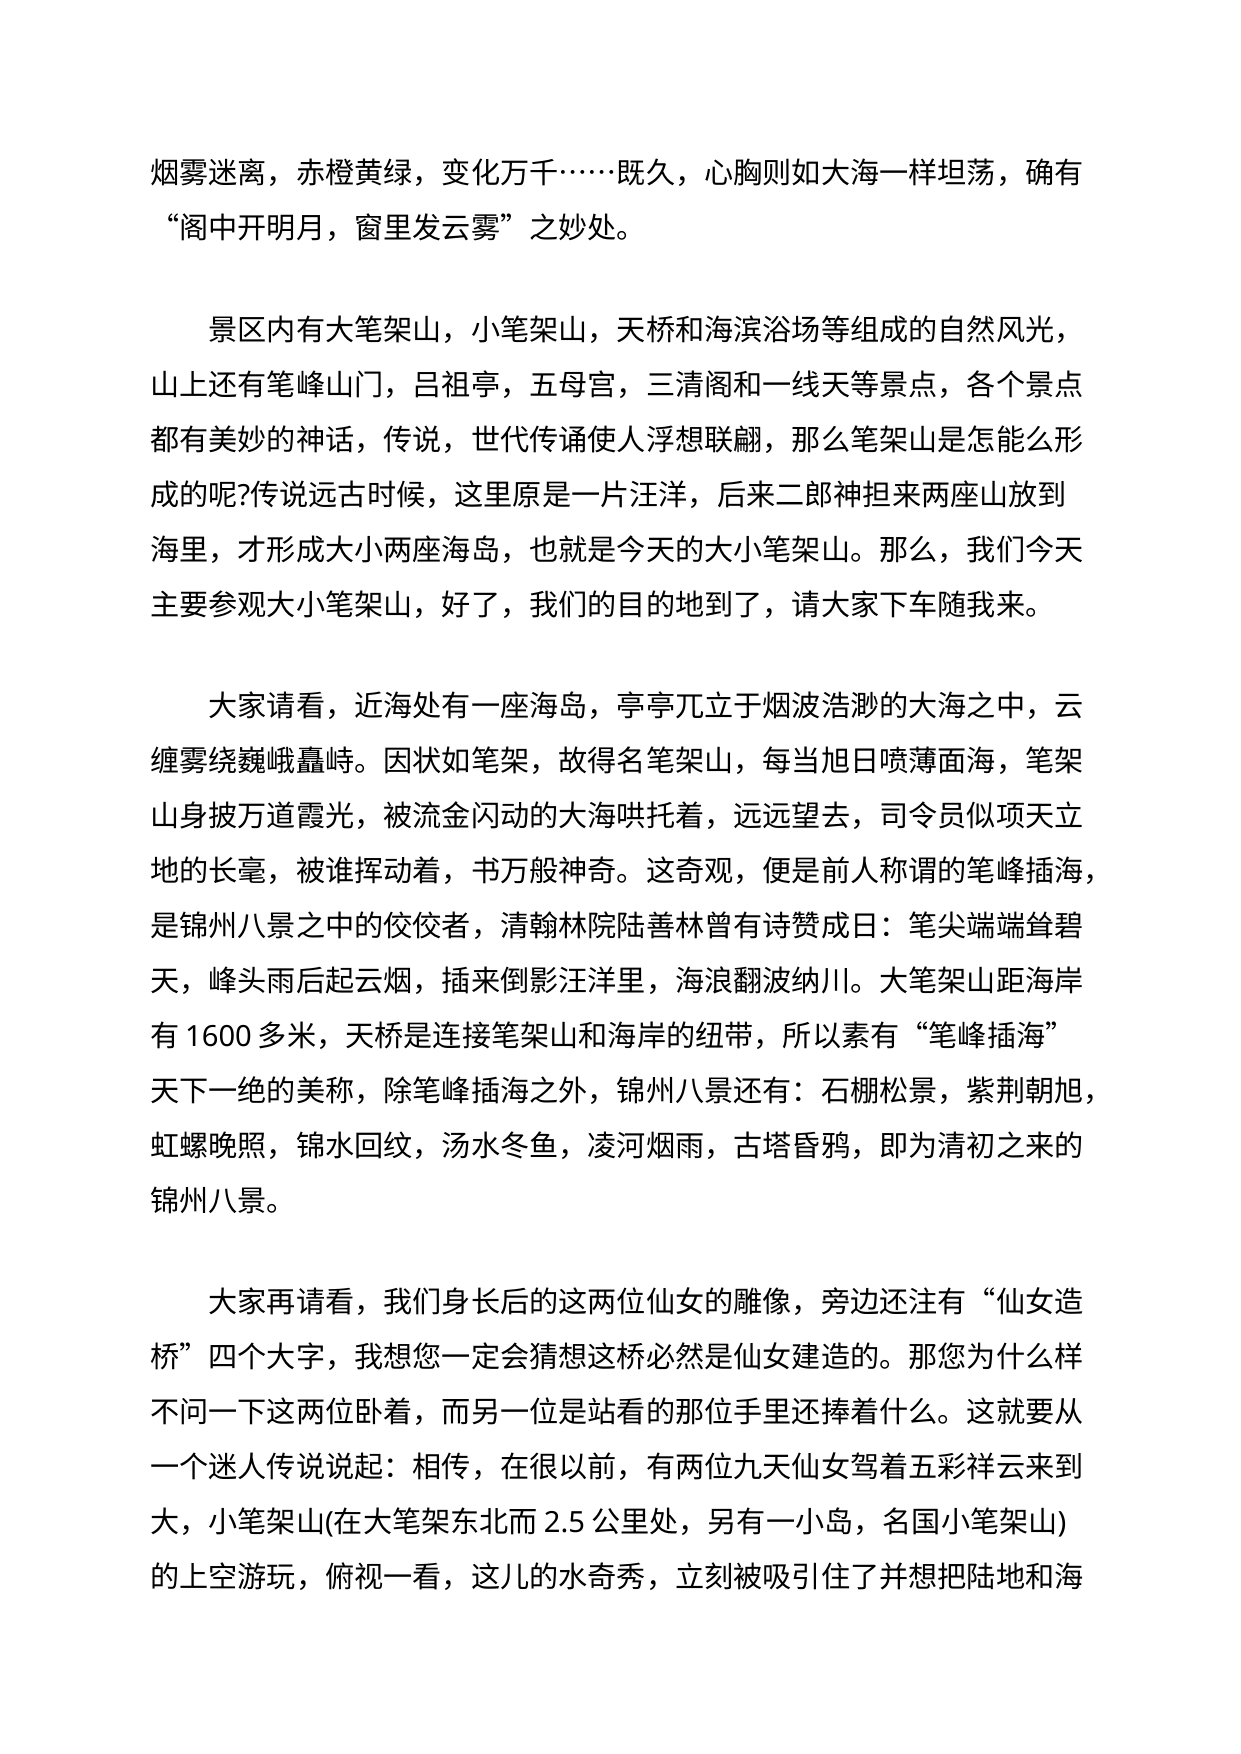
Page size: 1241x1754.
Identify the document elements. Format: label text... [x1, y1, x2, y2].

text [150, 150, 1090, 247]
text 大家请看，近海处有一座海岛，亭亭兀立于烟波浩渺的大海之中，云缠雾绕巍峨矗峙。因状如笔架，故得名笔架山，每当旭日喷薄面海，笔架山身披万道霞光，被流金闪动的大海哄托着，远远望去，司令员似项天立地的长毫，被谁挥动着，书万般神奇。这奇观，便是前人称谓的笔峰插海，是锦州八景之中的佼佼者，清翰林院陆善林曾有诗赞成日：笔尖端端耸碧天，峰头雨后起云烟，插来倒影汪洋里，海浪翻波纳川。大笔架山距海岸有1600多米，天桥是连接笔架山和海岸的纽带，所以素有“笔峰插海”天下一绝的美称，除笔峰插海之外，锦州八景还有：石棚松景，紫荆朝旭，虹螺晚照，锦水回纹，汤水冬鱼，凌河烟雨，古塔昏鸦，即为清初之来的锦州八景。 [150, 683, 1090, 1219]
text 景区内有大笔架山，小笔架山，天桥和海滨浴场等组成的自然风光，山上还有笔峰山门，吕祖亭，五母宫，三清阁和一线天等景点，各个景点都有美妙的神话，传说，世代传诵使人浮想联翩，那么笔架山是怎能么形成的呢?传说远古时候，这里原是一片汪洋，后来二郎神担来两座山放到海里，才形成大小两座海岛，也就是今天的大小笔架山。那么，我们今天主要参观大小笔架山，好了，我们的目的地到了，请大家下车随我来。 [150, 307, 1090, 623]
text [150, 1279, 1090, 1596]
